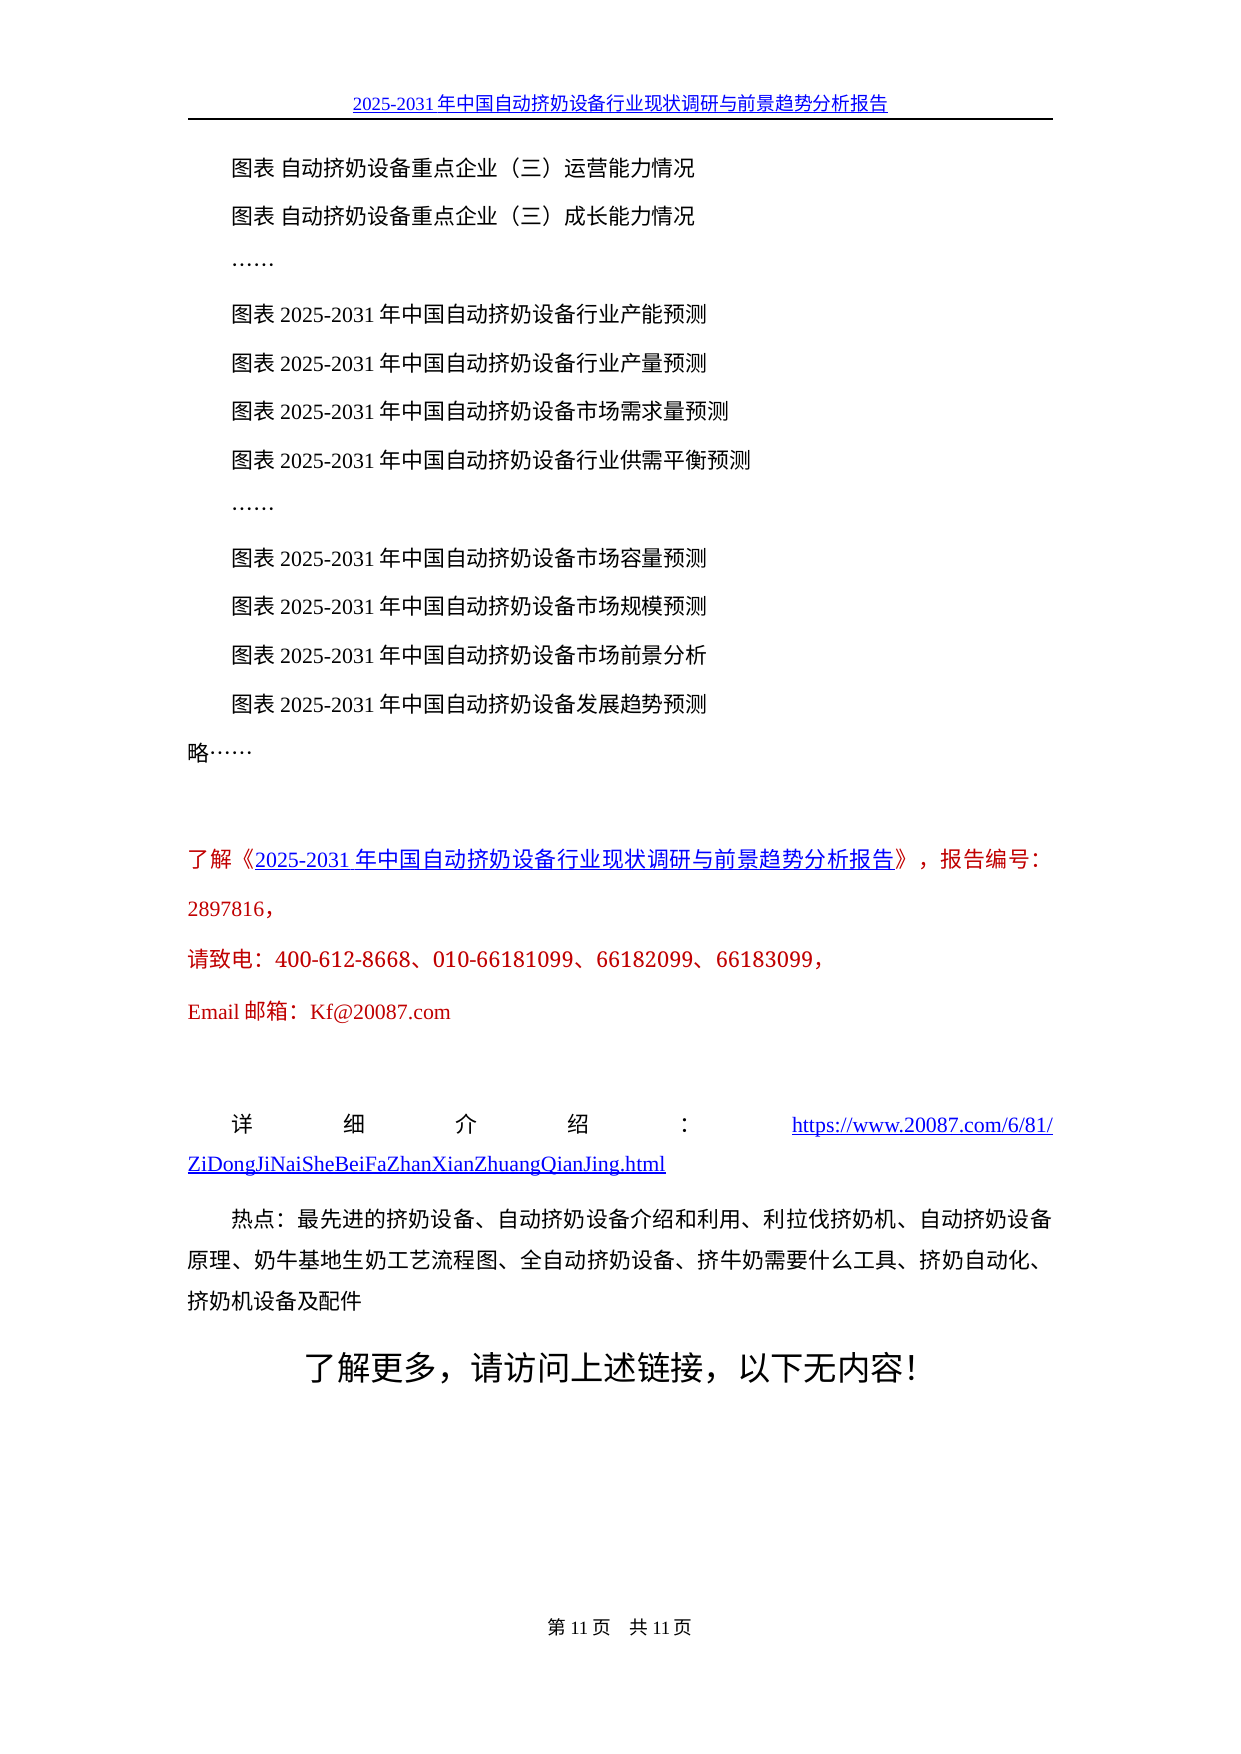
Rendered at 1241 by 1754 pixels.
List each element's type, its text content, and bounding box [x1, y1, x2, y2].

title 了解更多，请访问上述链接，以下无内容！ [187, 1333, 1053, 1398]
text 详细介绍：https://www.20087.com/6/81/ZiDongJiNaiSheBeiFaZhanXianZhuangQianJing.html [187, 1106, 1053, 1179]
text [187, 150, 1053, 768]
text 热点：最先进的挤奶设备、自动挤奶设备介绍和利用、利拉伐挤奶机、自动挤奶设备原理、奶牛基地生奶工艺流程图、全自动挤奶设备、挤牛奶需要什么工具、挤奶自动化、挤奶机设备及配件 [187, 1202, 1053, 1316]
text Email邮箱：Kf@20087.com [187, 993, 1053, 1026]
text 请致电：400-612-8668、010-66181099、66182099、66183099， [187, 942, 1053, 974]
text 了解《2025-2031年中国自动挤奶设备行业现状调研与前景趋势分析报告》，报告编号：2897816， [187, 842, 1053, 923]
